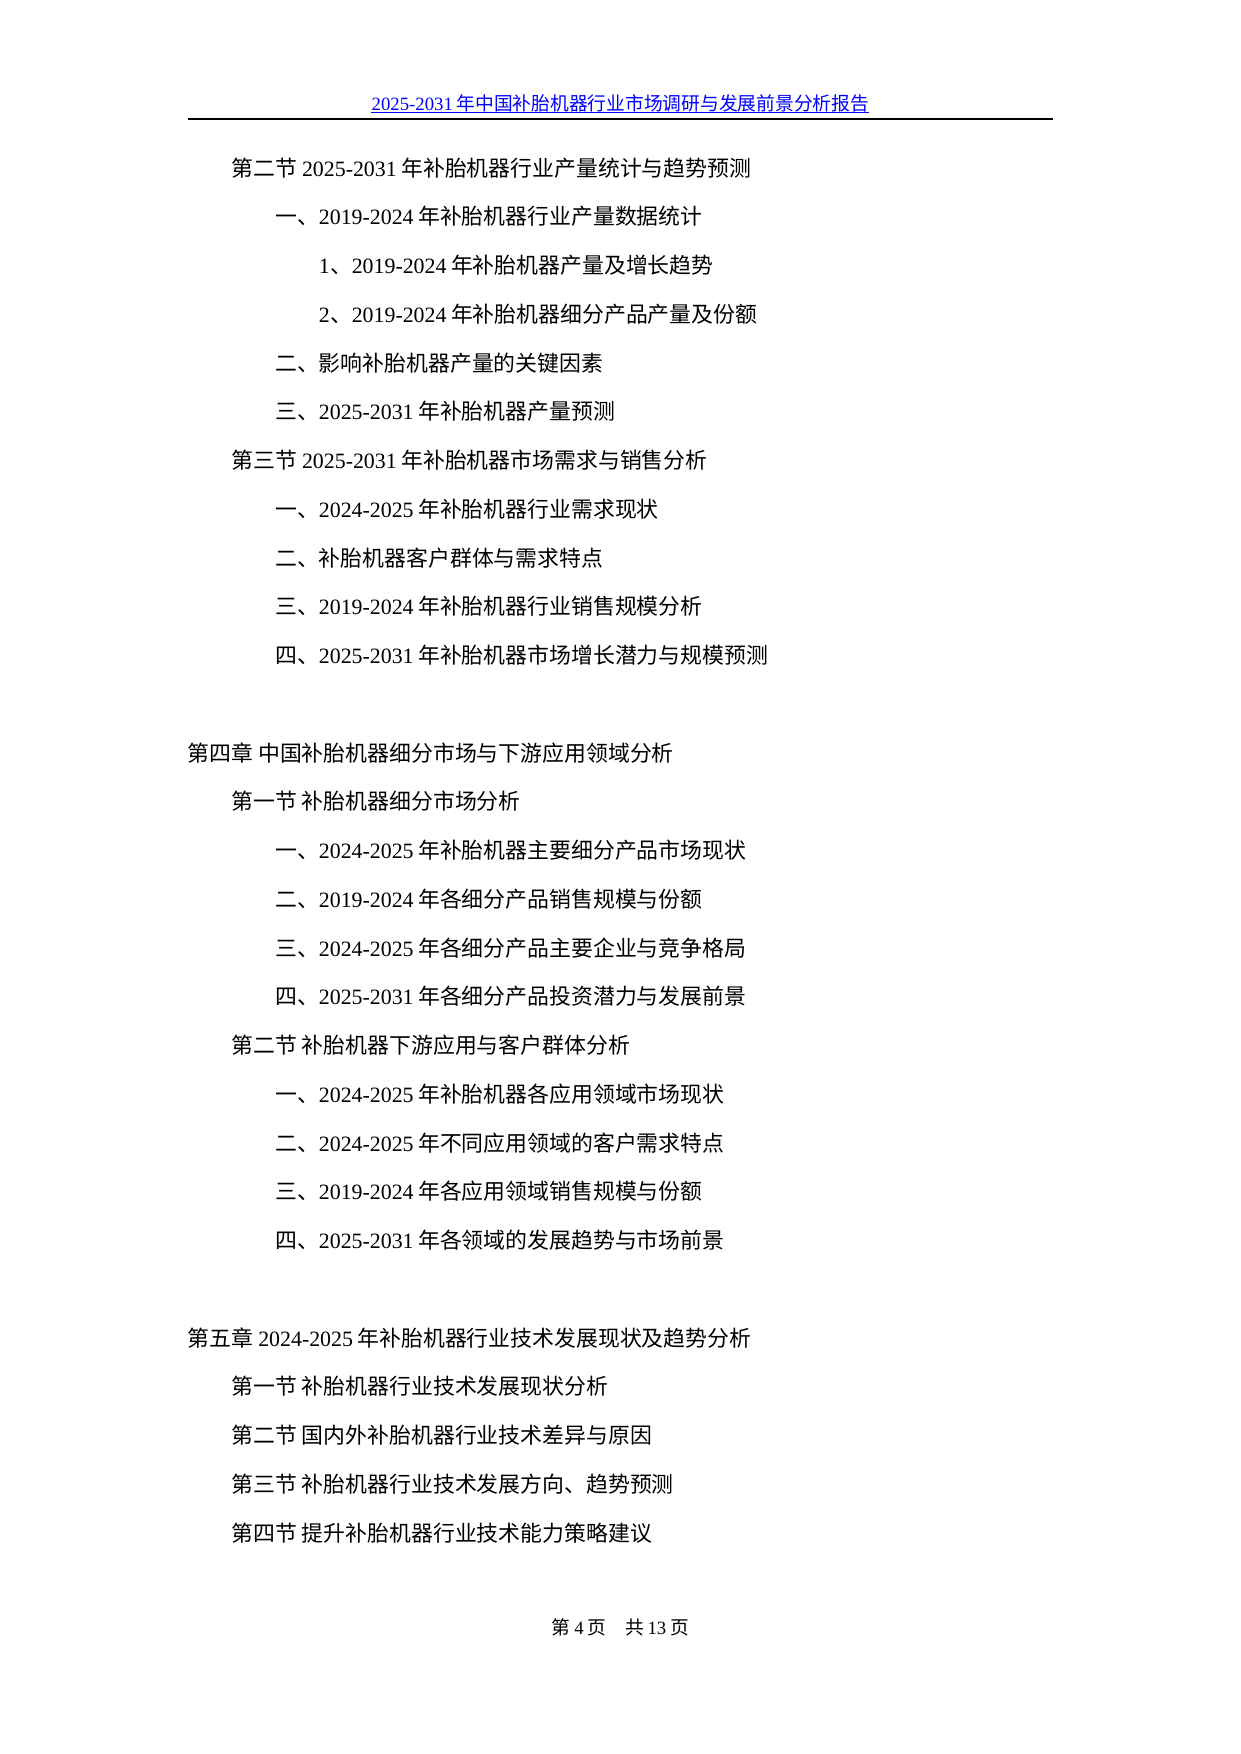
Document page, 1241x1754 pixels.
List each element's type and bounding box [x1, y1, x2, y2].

text [187, 150, 1053, 1548]
